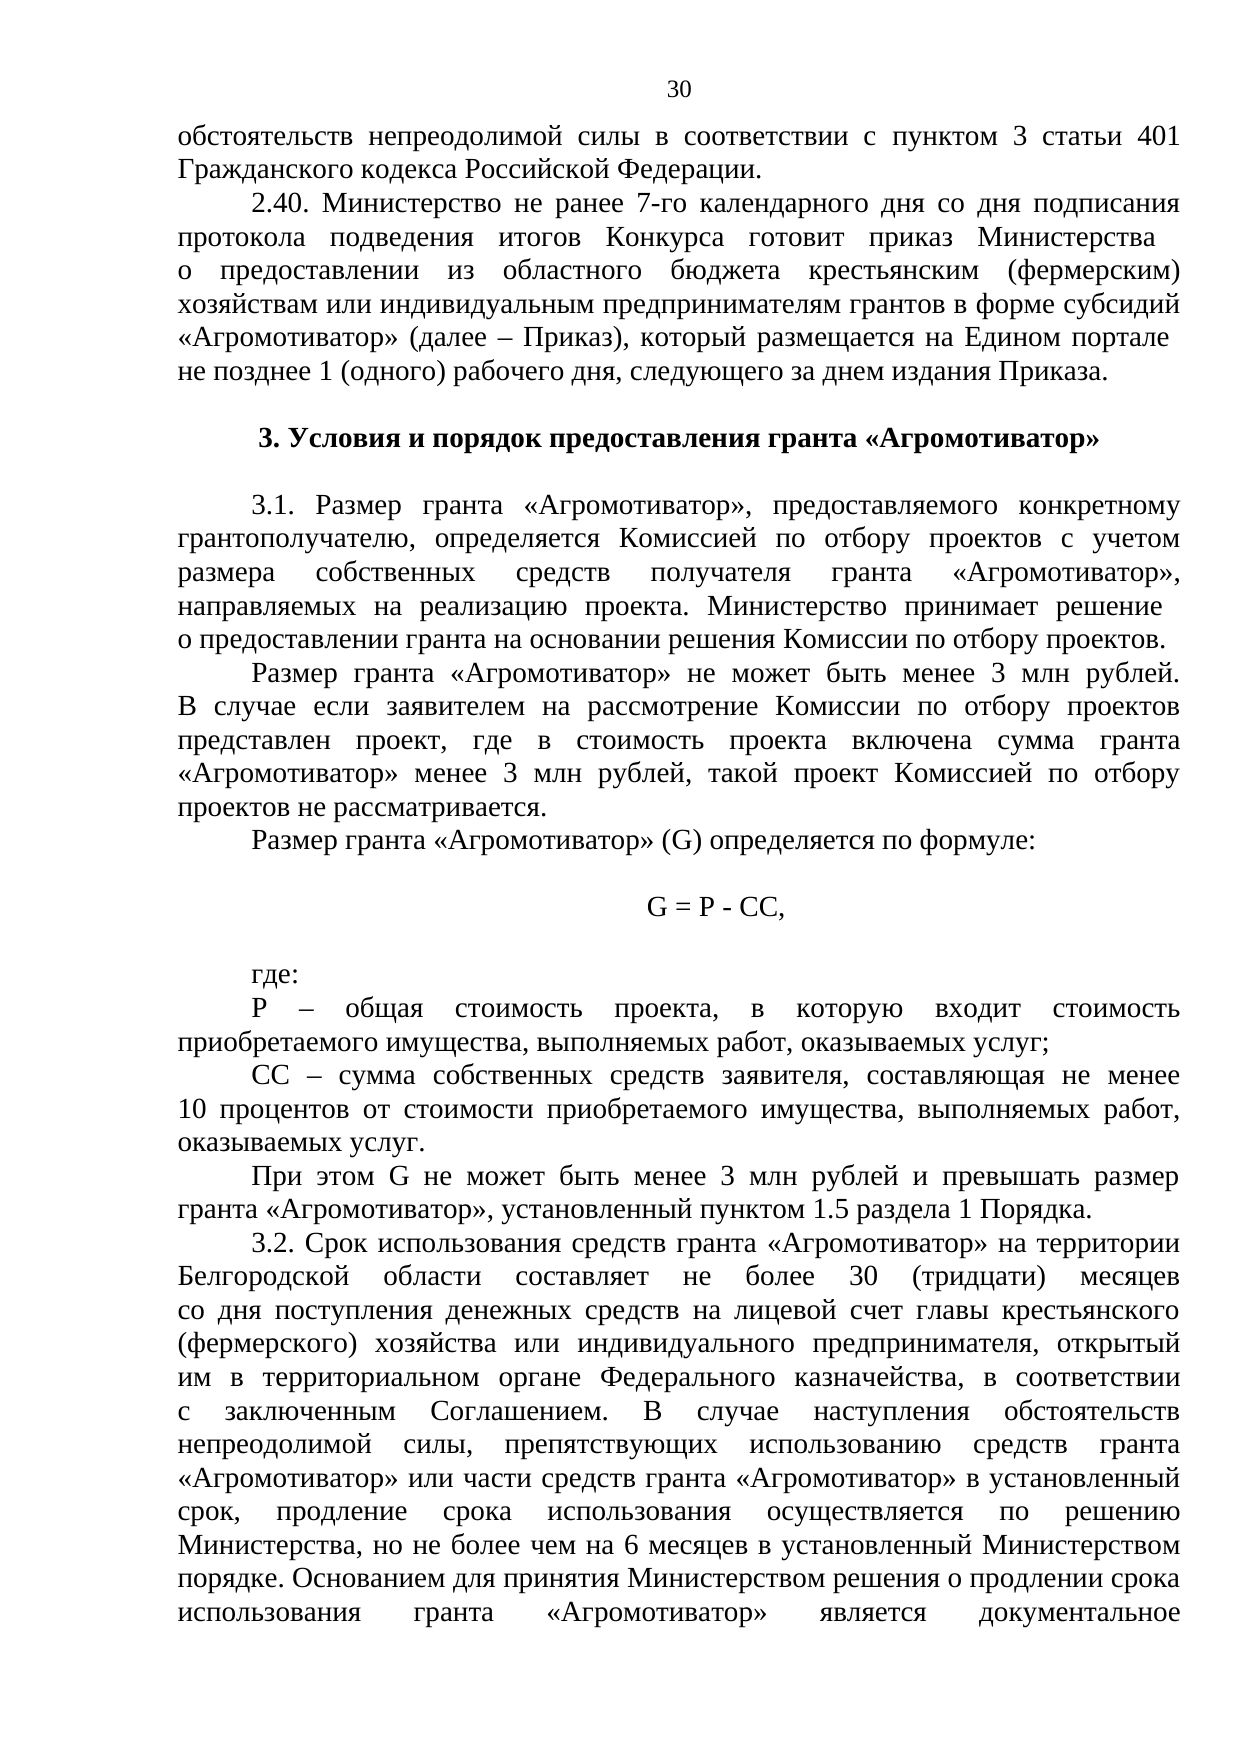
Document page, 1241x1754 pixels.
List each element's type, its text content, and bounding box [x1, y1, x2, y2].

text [177, 118, 1181, 185]
text При этом G не может быть менее 3 млн рублей и превышать размер гранта «Агромотиватор», установленный пунктом 1.5 раздела 1 Порядка. [177, 1158, 1181, 1225]
text G = P - CC, [177, 889, 1181, 923]
text 2.40. Министерство не ранее 7-го календарного дня со дня подписания протокола подведения итогов Конкурса готовит приказ Министерства о предоставлении из областного бюджета крестьянским (фермерским) хозяйствам или индивидуальным предпринимателям грантов в форме субсидий «Агромотиватор» (далее – Приказ), который размещается на Едином портале не позднее 1 (одного) рабочего дня, следующего за днем издания Приказа. [177, 185, 1181, 386]
text 3.1. Размер гранта «Агромотиватор», предоставляемого конкретному грантополучателю, определяется Комиссией по отбору проектов с учетом размера собственных средств получателя гранта «Агромотиватор», направляемых на реализацию проекта. Министерство принимает решение о предоставлении гранта на основании решения Комиссии по отбору проектов. [177, 487, 1181, 655]
text Размер гранта «Агромотиватор» (G) определяется по формуле: [177, 822, 1181, 856]
text где: [177, 957, 1181, 990]
text P – общая стоимость проекта, в которую входит стоимость приобретаемого имущества, выполняемых работ, оказываемых услуг; [177, 990, 1181, 1057]
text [177, 1225, 1181, 1627]
text Размер гранта «Агромотиватор» не может быть менее 3 млн рублей. В случае если заявителем на рассмотрение Комиссии по отбору проектов представлен проект, где в стоимость проекта включена сумма гранта «Агромотиватор» менее 3 млн рублей, такой проект Комиссией по отбору проектов не рассматривается. [177, 655, 1181, 822]
title 3. Условия и порядок предоставления гранта «Агромотиватор» [177, 420, 1181, 453]
text CC – сумма собственных средств заявителя, составляющая не менее 10 процентов от стоимости приобретаемого имущества, выполняемых работ, оказываемых услуг. [177, 1057, 1181, 1158]
